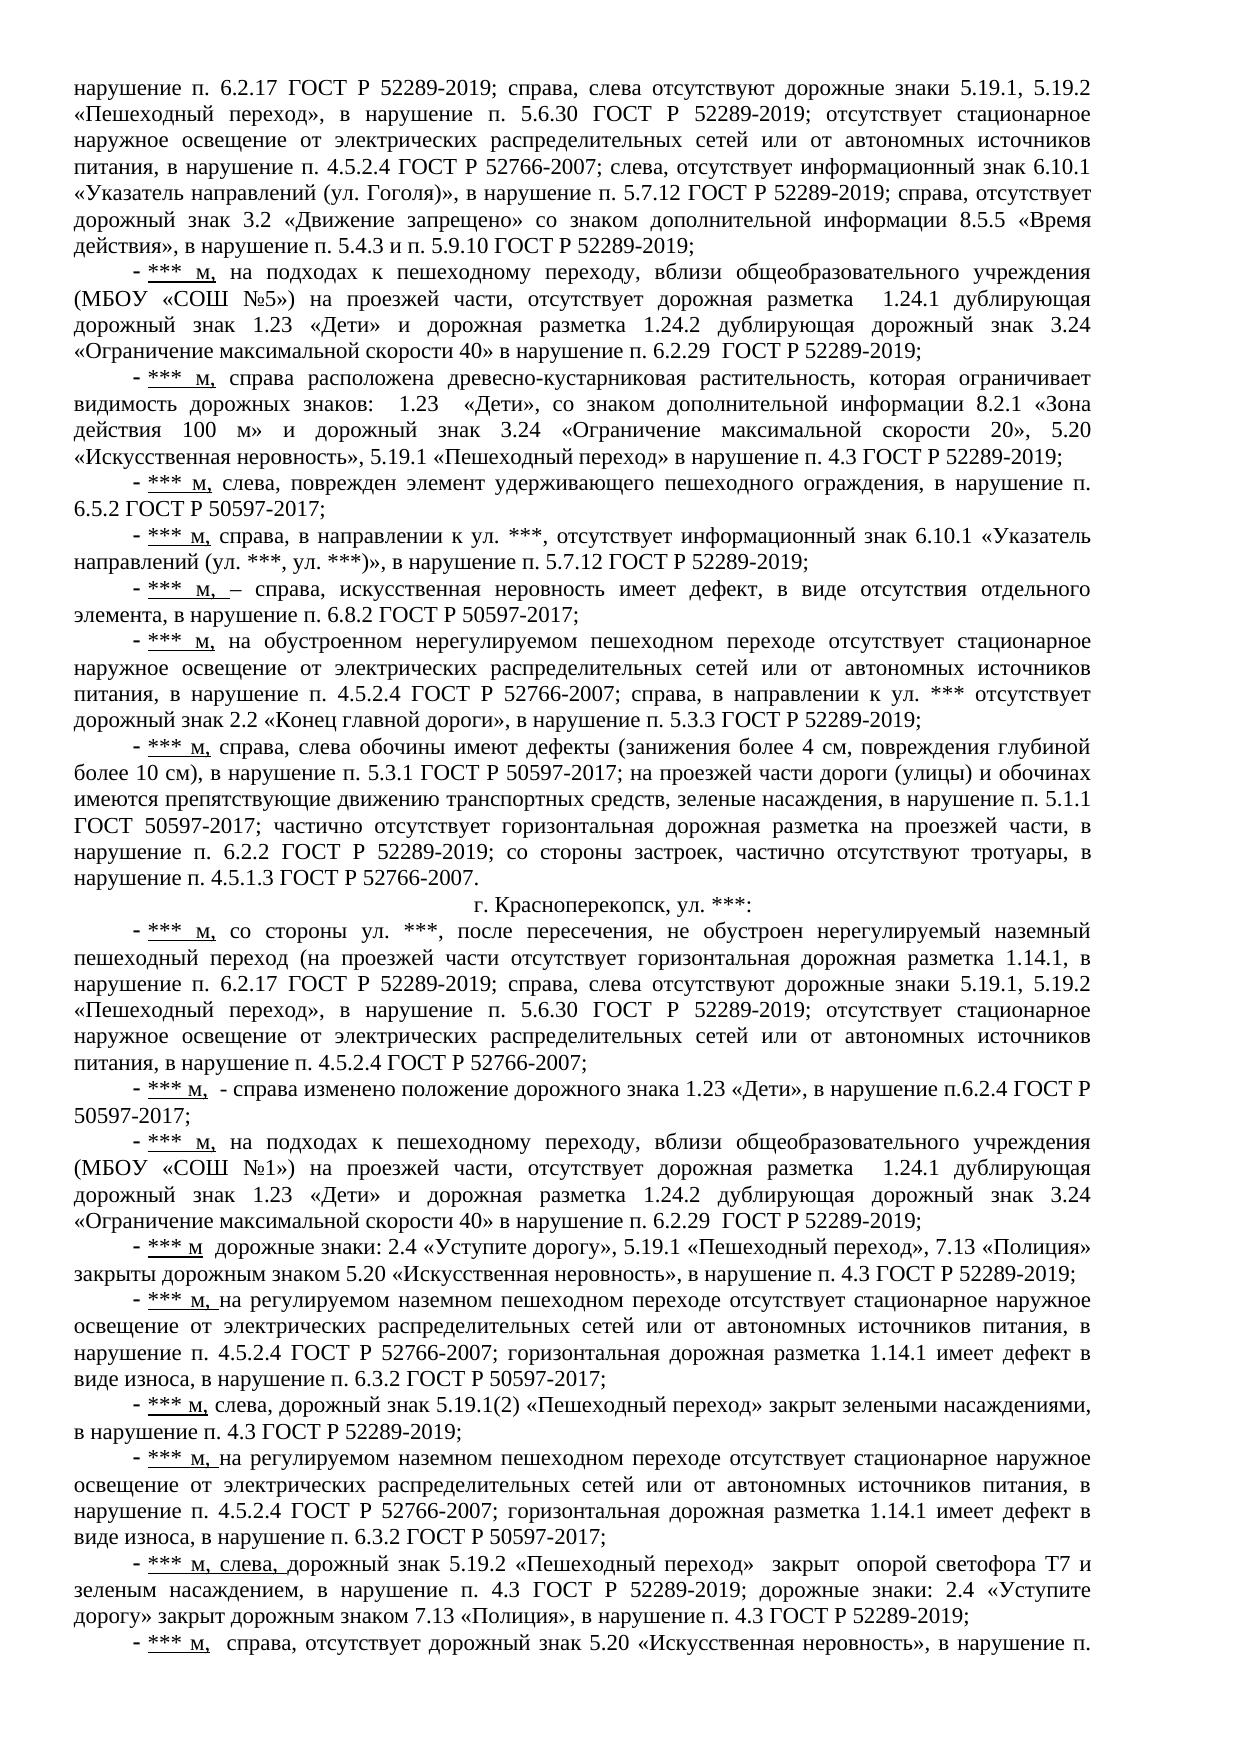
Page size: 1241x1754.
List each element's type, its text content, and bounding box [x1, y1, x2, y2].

text г. Красноперекопск, ул. ***: [74, 891, 1092, 917]
list *** м, – справа, искусственная неровность имеет дефект, в виде отсутствия отдельного элемента, в нарушение п. 6.8.2 ГОСТ Р 50597-2017; [74, 574, 1093, 627]
list *** м, на подходах к пешеходному переходу, вблизи общеобразовательного учреждения (МБОУ «СОШ №5») на проезжей части, отсутствует дорожная разметка 1.24.1 дублирующая дорожный знак 1.23 «Дети» и дорожная разметка 1.24.2 дублирующая дорожный знак 3.24 «Ограничение максимальной скорости 40» в нарушение п. 6.2.29 ГОСТ Р 52289-2019; [74, 258, 1092, 364]
list *** м, - справа изменено положение дорожного знака 1.23 «Дети», в нарушение п.6.2.4 ГОСТ Р 50597-2017; [74, 1075, 1093, 1128]
list *** м, на регулируемом наземном пешеходном переходе отсутствует стационарное наружное освещение от электрических распределительных сетей или от автономных источников питания, в нарушение п. 4.5.2.4 ГОСТ Р 52766-2007; горизонтальная дорожная разметка 1.14.1 имеет дефект в виде износа, в нарушение п. 6.3.2 ГОСТ Р 50597-2017; [74, 1286, 1093, 1392]
list *** м, слева, дорожный знак 5.19.1(2) «Пешеходный переход» закрыт зелеными насаждениями, в нарушение п. 4.3 ГОСТ Р 52289-2019; [74, 1392, 1092, 1444]
list *** м, слева, дорожный знак 5.19.2 «Пешеходный переход» закрыт опорой светофора Т7 и зеленым насаждением, в нарушение п. 4.3 ГОСТ Р 52289-2019; дорожные знаки: 2.4 «Уступите дорогу» закрыт дорожным знаком 7.13 «Полиция», в нарушение п. 4.3 ГОСТ Р 52289-2019; [74, 1550, 1092, 1629]
list *** м, слева, поврежден элемент удерживающего пешеходного ограждения, в нарушение п. 6.5.2 ГОСТ Р 50597-2017; [74, 469, 1092, 522]
list *** м, справа расположена древесно-кустарниковая растительность, которая ограничивает видимость дорожных знаков: 1.23 «Дети», со знаком дополнительной информации 8.2.1 «Зона действия 100 м» и дорожный знак 3.24 «Ограничение максимальной скорости 20», 5.20 «Искусственная неровность», 5.19.1 «Пешеходный переход» в нарушение п. 4.3 ГОСТ Р 52289-2019; [74, 364, 1092, 469]
list *** м, на обустроенном нерегулируемом пешеходном переходе отсутствует стационарное наружное освещение от электрических распределительных сетей или от автономных источников питания, в нарушение п. 4.5.2.4 ГОСТ Р 52766-2007; справа, в направлении к ул. *** отсутствует дорожный знак 2.2 «Конец главной дороги», в нарушение п. 5.3.3 ГОСТ Р 52289-2019; [74, 627, 1092, 733]
list *** м, на регулируемом наземном пешеходном переходе отсутствует стационарное наружное освещение от электрических распределительных сетей или от автономных источников питания, в нарушение п. 4.5.2.4 ГОСТ Р 52766-2007; горизонтальная дорожная разметка 1.14.1 имеет дефект в виде износа, в нарушение п. 6.3.2 ГОСТ Р 50597-2017; [74, 1444, 1093, 1550]
list *** м, со стороны ул. ***, после пересечения, не обустроен нерегулируемый наземный пешеходный переход (на проезжей части отсутствует горизонтальная дорожная разметка 1.14.1, в нарушение п. 6.2.17 ГОСТ Р 52289-2019; справа, слева отсутствуют дорожные знаки 5.19.1, 5.19.2 «Пешеходный переход», в нарушение п. 5.6.30 ГОСТ Р 52289-2019; отсутствует стационарное наружное освещение от электрических распределительных сетей или от автономных источников питания, в нарушение п. 4.5.2.4 ГОСТ Р 52766-2007; [74, 917, 1092, 1075]
list *** м, справа, отсутствует дорожный знак 5.20 «Искусственная неровность», в нарушение п. 5.6.31 ГОСТ Р 52289-2019; [74, 1629, 1093, 1655]
list *** м дорожные знаки: 2.4 «Уступите дорогу», 5.19.1 «Пешеходный переход», 7.13 «Полиция» закрыты дорожным знаком 5.20 «Искусственная неровность», в нарушение п. 4.3 ГОСТ Р 52289-2019; [74, 1233, 1092, 1286]
list *** м, справа, в направлении к ул. ***, отсутствует информационный знак 6.10.1 «Указатель направлений (ул. ***, ул. ***)», в нарушение п. 5.7.12 ГОСТ Р 52289-2019; [74, 522, 1092, 574]
list *** м, справа, слева обочины имеют дефекты (занижения более 4 см, повреждения глубиной более 10 см), в нарушение п. 5.3.1 ГОСТ Р 50597-2017; на проезжей части дороги (улицы) и обочинах имеются препятствующие движению транспортных средств, зеленые насаждения, в нарушение п. 5.1.1 ГОСТ 50597-2017; частично отсутствует горизонтальная дорожная разметка на проезжей части, в нарушение п. 6.2.2 ГОСТ Р 52289-2019; со стороны застроек, частично отсутствуют тротуары, в нарушение п. 4.5.1.3 ГОСТ Р 52766-2007. [74, 733, 1093, 891]
